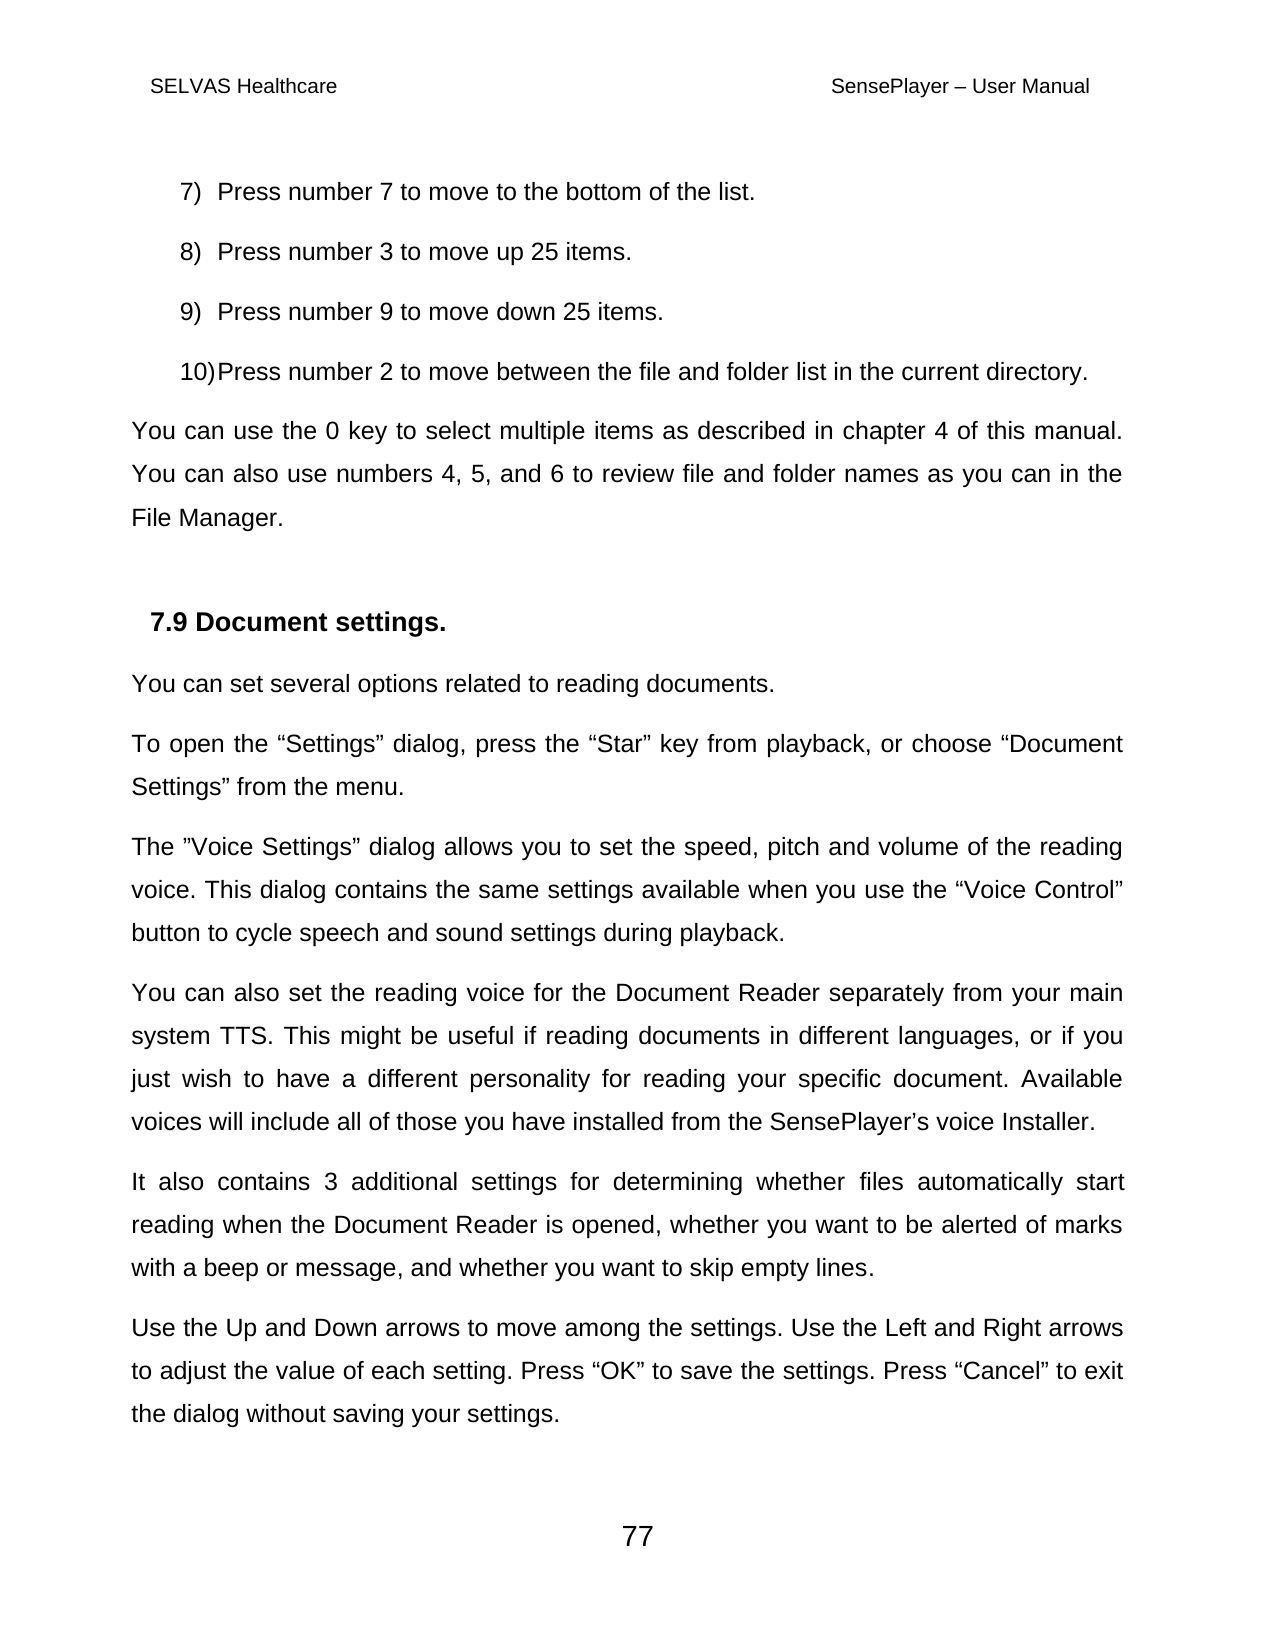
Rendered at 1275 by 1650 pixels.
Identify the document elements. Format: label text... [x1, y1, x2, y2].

list Press number 9 to move down 25 items. [179, 297, 1125, 326]
text The ”Voice Settings” dialog allows you to set the speed, pitch and volume of the reading voice. This dialog contains the same settings available when you use the “Voice Control” button to cycle speech and sound settings during playback. [131, 832, 1125, 947]
list Press number 7 to move to the bottom of the list. [179, 177, 1125, 206]
text You can use the 0 key to select multiple items as described in chapter 4 of this manual. You can also use numbers 4, 5, and 6 to review file and folder names as you can in the File Manager. [131, 416, 1125, 531]
text To open the “Settings” dialog, press the “Star” key from playback, or choose “Document Settings” from the menu. [131, 729, 1125, 801]
subtitle 7.9 Document settings. [150, 606, 1125, 637]
text Use the Up and Down arrows to move among the settings. Use the Left and Right arrows to adjust the value of each setting. Press “OK” to save the settings. Press “Cancel” to exit the dialog without saving your settings. [131, 1313, 1125, 1428]
text It also contains 3 additional settings for determining whether files automatically start reading when the Document Reader is opened, whether you want to be alerted of marks with a beep or message, and whether you want to skip empty lines. [131, 1167, 1125, 1282]
list Press number 2 to move between the file and folder list in the current directory. [179, 357, 1125, 385]
text You can also set the reading voice for the Document Reader separately from your main system TTS. This might be useful if reading documents in different languages, or if you just wish to have a different personality for reading your specific document. Available voices will include all of those you have installed from the SensePlayer’s voice Installer. [131, 978, 1125, 1136]
list Press number 3 to move up 25 items. [179, 237, 1125, 266]
text You can set several options related to reading documents. [131, 669, 1125, 698]
